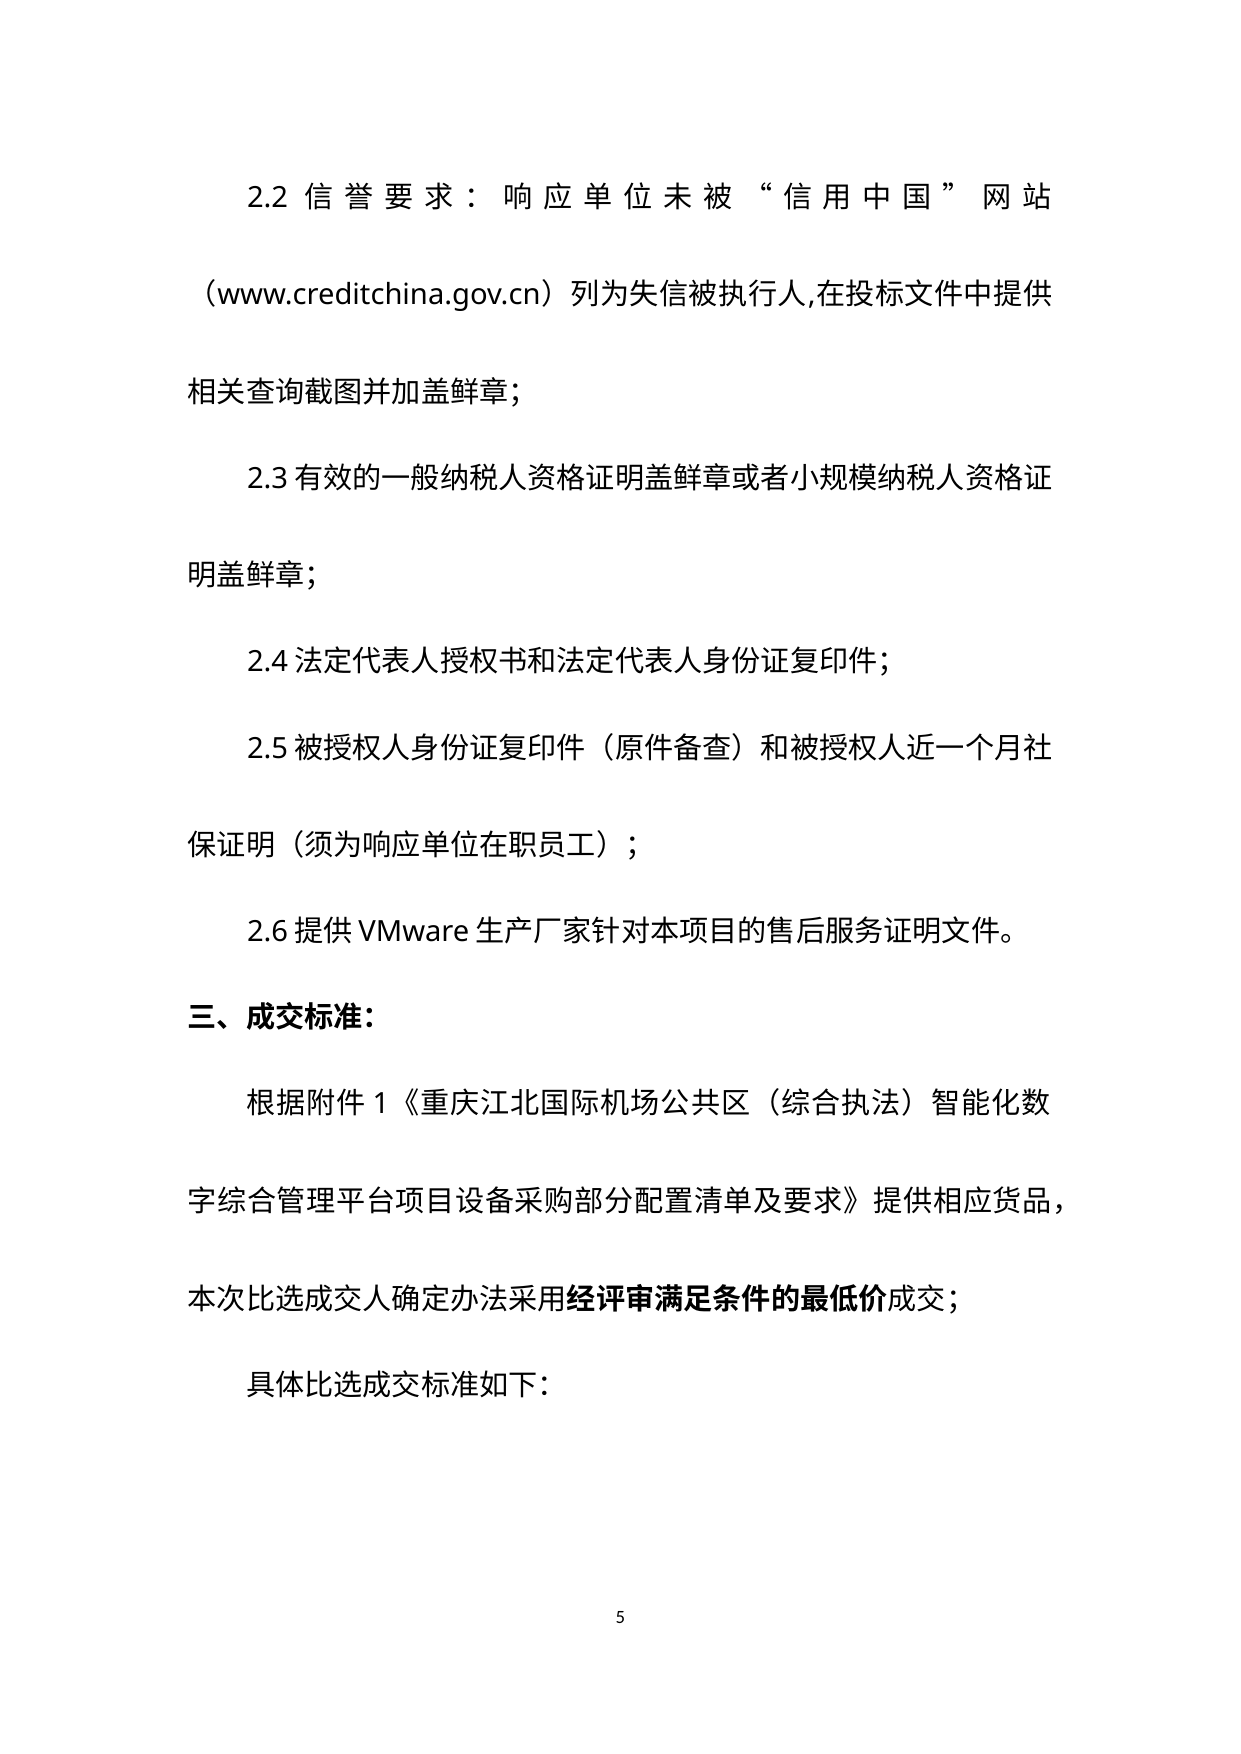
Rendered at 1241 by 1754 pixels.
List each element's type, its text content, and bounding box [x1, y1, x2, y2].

text 2.2信誉要求：响应单位未被“信用中国”网站（www.creditchina.gov.cn）列为失信被执行人,在投标文件中提供相关查询截图并加盖鲜章； [187, 162, 1053, 422]
text 根据附件1《重庆江北国际机场公共区（综合执法）智能化数字综合管理平台项目设备采购部分配置清单及要求》提供相应货品，本次比选成交人确定办法采用经评审满足条件的最低价成交； [187, 1069, 1053, 1329]
text 2.4法定代表人授权书和法定代表人身份证复印件； [187, 627, 1053, 692]
text 2.3有效的一般纳税人资格证明盖鲜章或者小规模纳税人资格证明盖鲜章； [187, 443, 1053, 606]
text 具体比选成交标准如下： [187, 1350, 1053, 1415]
text 2.6提供VMware生产厂家针对本项目的售后服务证明文件。 [187, 897, 1053, 962]
text 三、成交标准： [187, 983, 1053, 1048]
text 2.5被授权人身份证复印件（原件备查）和被授权人近一个月社保证明（须为响应单位在职员工）； [187, 713, 1053, 875]
